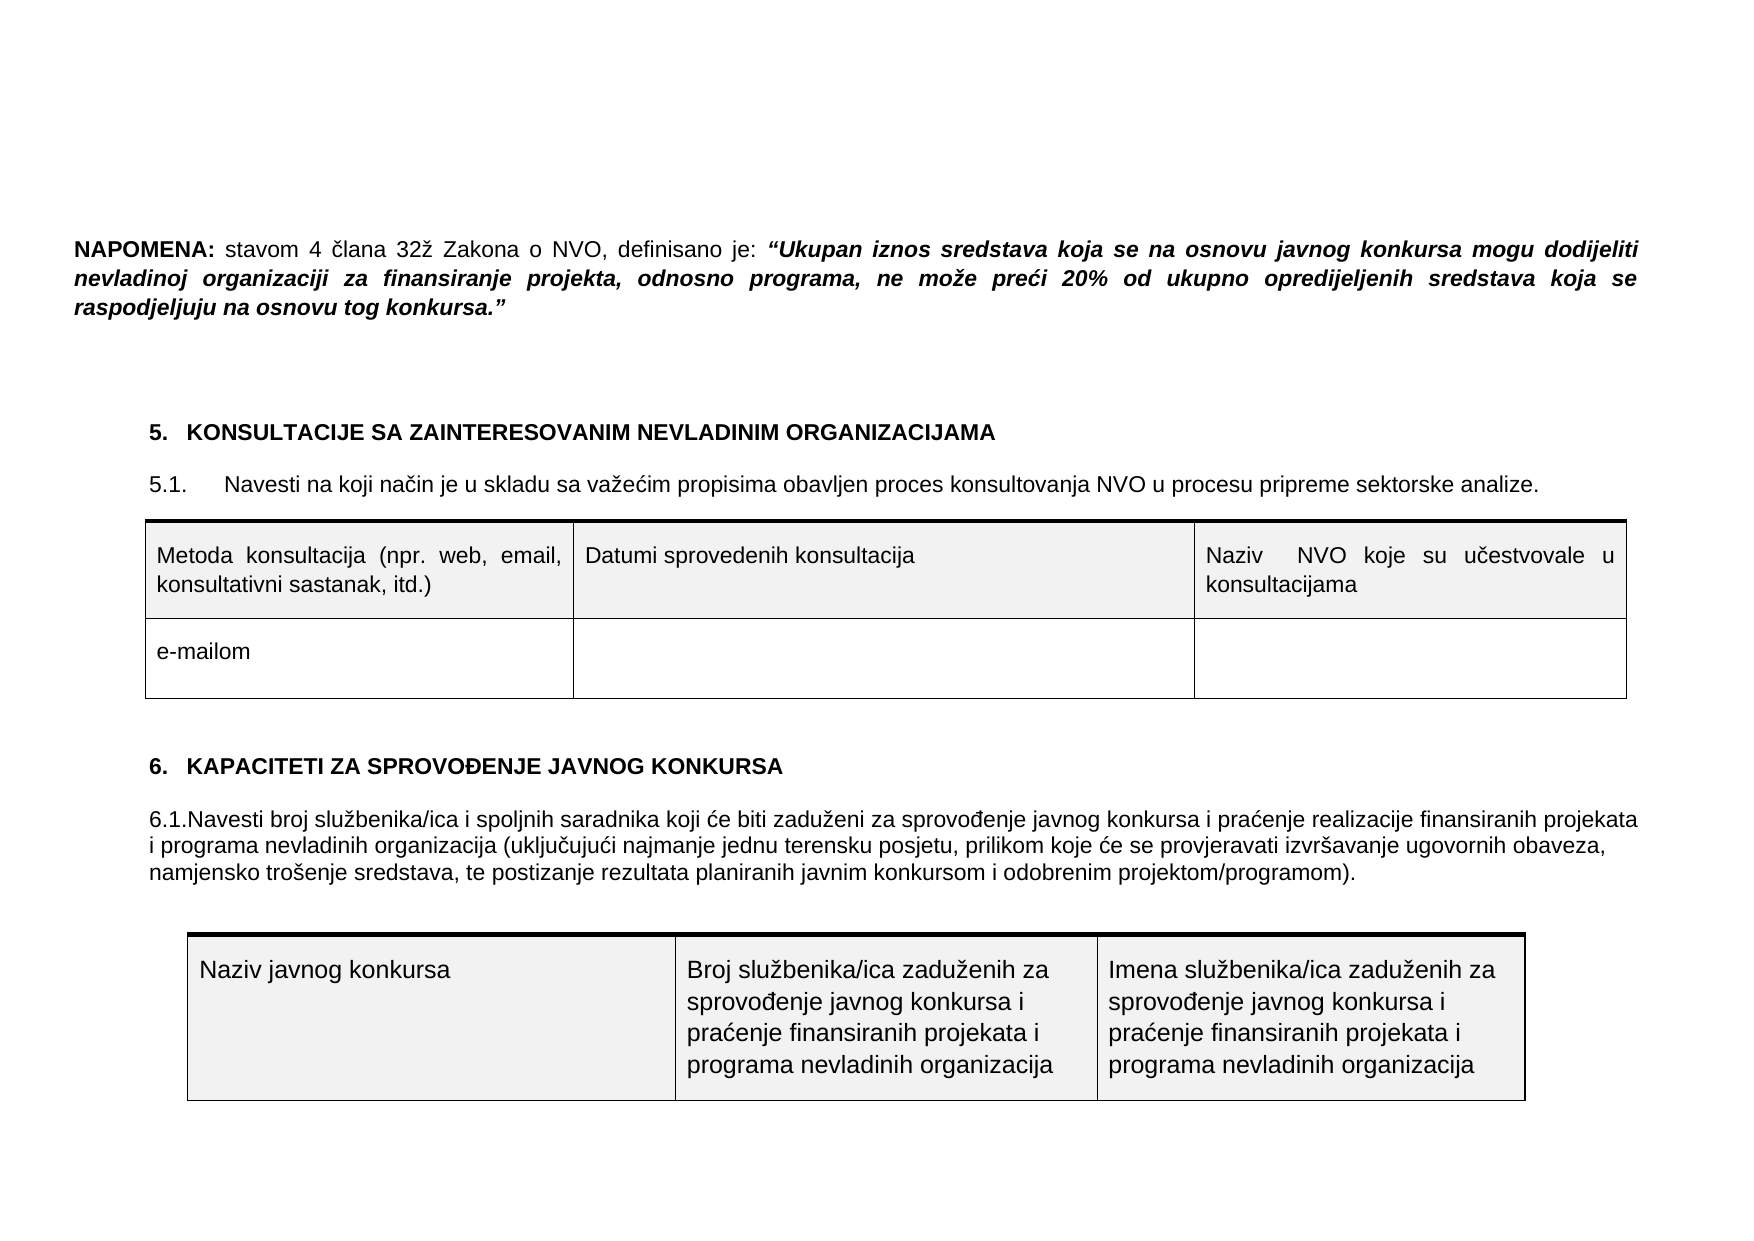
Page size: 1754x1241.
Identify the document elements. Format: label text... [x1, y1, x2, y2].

list Navesti na koji način je u skladu sa važećim propisima obavljen proces konsultovanja NVO u procesu pripreme sektorske analize. [149, 471, 1639, 498]
table_cell e-mailom [146, 619, 573, 698]
table_header Imena službenika/ica zaduženih za sprovođenje javnog konkursa i praćenje finansiranih projekata i programa nevladinih organizacija [1098, 937, 1524, 1100]
table_cell [574, 619, 1194, 698]
table_header Metoda konsultacija (npr. web, email, konsultativni sastanak, itd.) [146, 523, 573, 618]
list KONSULTACIJE SA ZAINTERESOVANIM NEVLADINIM ORGANIZACIJAMA [149, 419, 1639, 445]
table_header Datumi sprovedenih konsultacija [574, 523, 1194, 618]
list 6.1.Navesti broj službenika/ica i spoljnih saradnika koji će biti zaduženi za sprovođenje javnog konkursa i praćenje realizacije finansiranih projekata i programa nevladinih organizacija (uključujući najmanje jednu terensku posjetu, prilikom koje će se provjeravati izvršavanje ugovornih obaveza, namjensko trošenje sredstava, te postizanje rezultata planiranih javnim konkursom i odobrenim projektom/programom). [149, 806, 1639, 885]
table_cell [1195, 619, 1626, 698]
text NAPOMENA: stavom 4 člana 32ž Zakona o NVO, definisano je: “Ukupan iznos sredstava koja se na osnovu javnog konkursa mogu dodijeliti nevladinoj organizaciji za finansiranje projekta, odnosno programa, ne može preći 20% od ukupno opredijeljenih sredstava koja se raspodjeljuju na osnovu tog konkursa.” [74, 236, 1639, 321]
table_header Naziv NVO koje su učestvovale u konsultacijama [1195, 523, 1626, 618]
table_header Naziv javnog konkursa [188, 937, 675, 1100]
table_header Broj službenika/ica zaduženih za sprovođenje javnog konkursa i praćenje finansiranih projekata i programa nevladinih organizacija [676, 937, 1097, 1100]
list KAPACITETI ZA SPROVOĐENJE JAVNOG KONKURSA [149, 753, 1639, 779]
